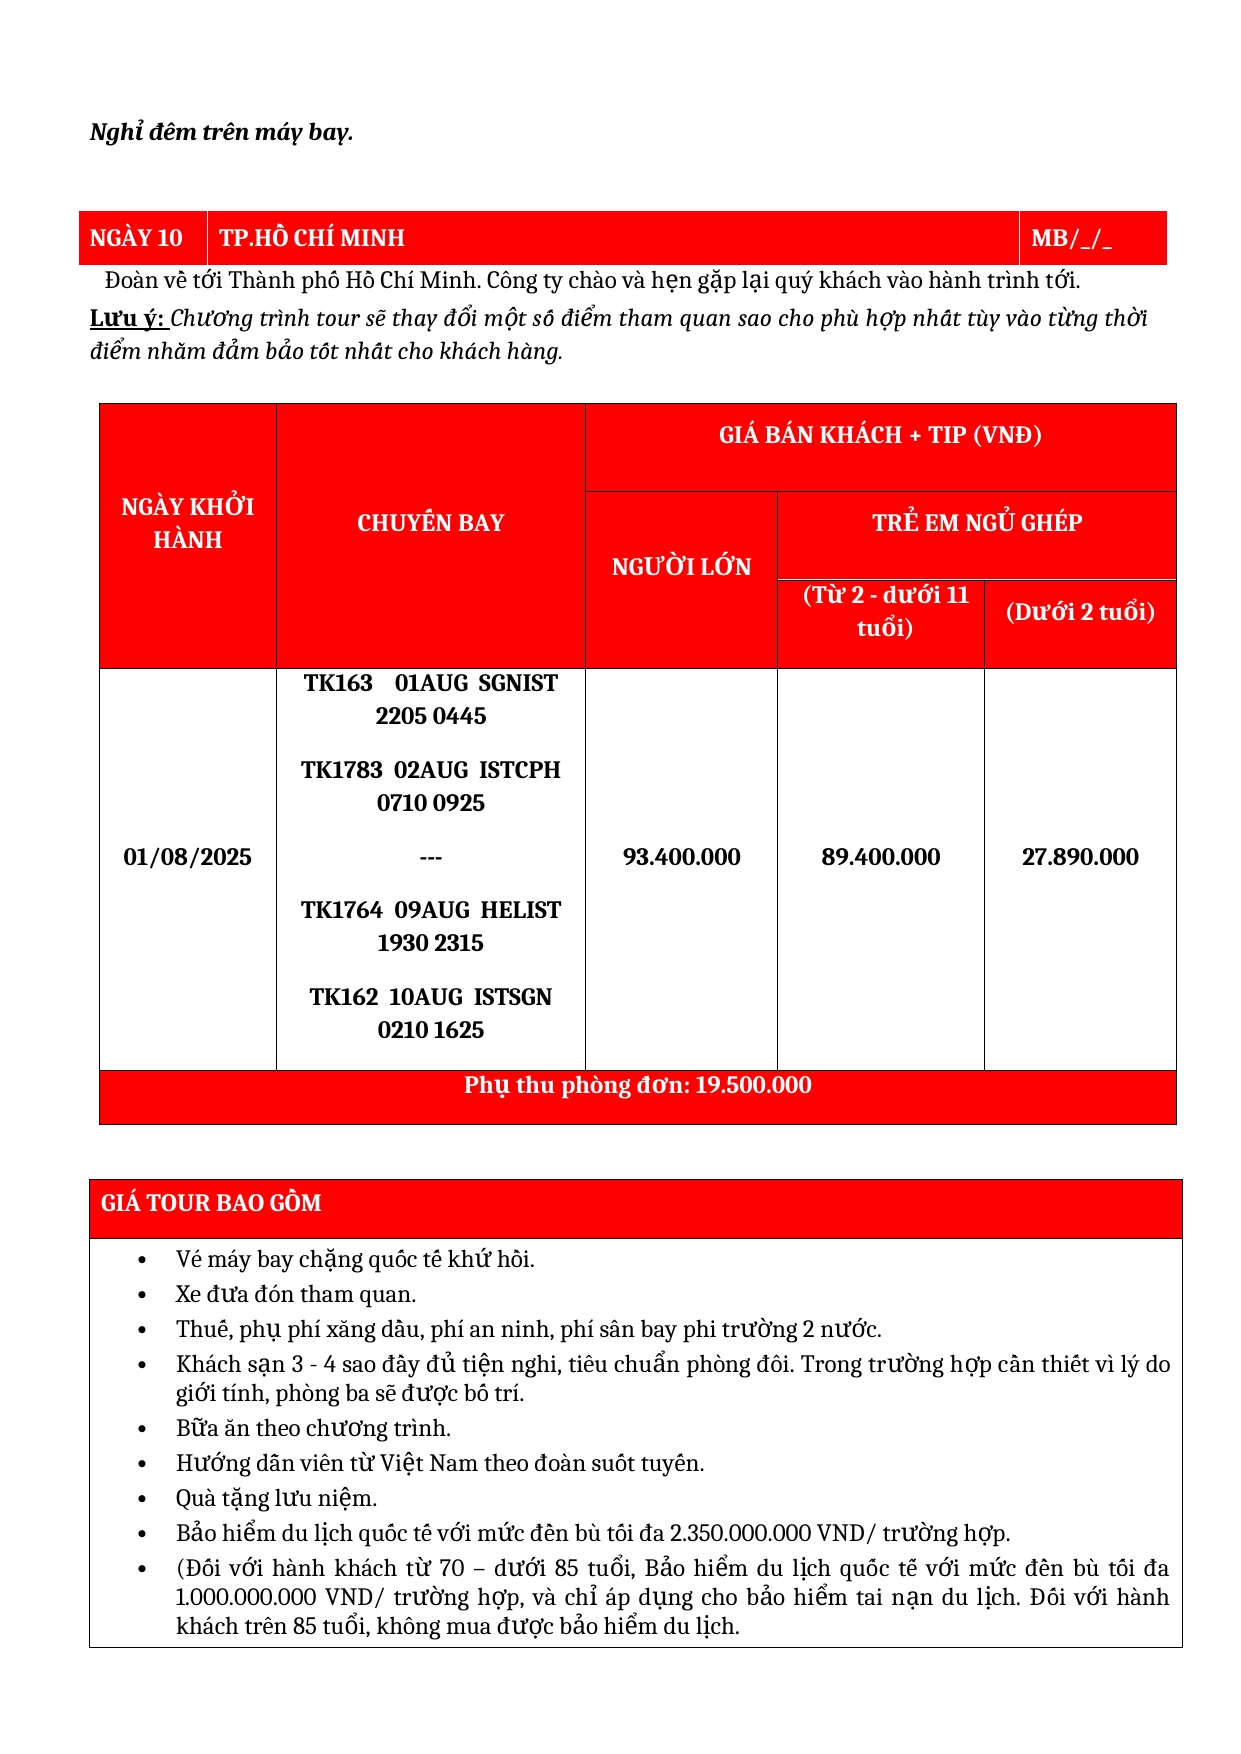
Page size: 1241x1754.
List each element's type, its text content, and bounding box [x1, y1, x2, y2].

table_header TP.HỒ CHÍ MINH [208, 211, 1019, 265]
table_cell (Từ 2 - dưới 11 tuổi) [778, 581, 984, 668]
text Đoàn về tới Thành phố Hồ Chí Minh. Công ty chào và hẹn gặp lại quý khách vào hành trình tới. [104, 266, 1152, 295]
table_header GIÁ TOUR BAO GỒM [90, 1180, 1182, 1238]
table_header NGÀY 10 [79, 211, 207, 265]
text Lưu ý: Chương trình tour sẽ thay đổi một số điểm tham quan sao cho phù hợp nhất tùy vào từng thời điểm nhằm đảm bảo tốt nhất cho khách hàng. [89, 304, 1152, 366]
table_cell 27.890.000 [985, 669, 1176, 1070]
table_header MB/_/_ [1020, 211, 1167, 265]
text Nghỉ đêm trên máy bay. [89, 118, 1152, 147]
table_cell 01/08/2025 [100, 669, 276, 1070]
table_cell TK163 01AUG SGNIST 2205 0445 TK1783 02AUG ISTCPH 0710 0925 --- TK1764 09AUG HELIST 1930 2315 TK162 10AUG ISTSGN 0210 1625 [277, 669, 585, 1070]
table_cell Vé máy bay chặng quốc tế khứ hồi. Xe đưa đón tham quan. Thuế, phụ phí xăng dầu, phí an ninh, phí sân bay phi trường 2 nước. Khách sạn 3 - 4 sao đầy đủ tiện nghi, tiêu chuẩn phòng đôi. Trong trường hợp cần thiết vì lý do giới tính, phòng ba sẽ được bố trí. Bữa ăn theo chương trình. Hướng dẫn viên từ Việt Nam theo đoàn suốt tuyến. Quà tặng lưu niệm. Bảo hiểm du lịch quốc tế với mức đền bù tối đa 2.350.000.000 VND/ trường hợp. (Đối với hành khách từ 70 – dưới 85 tuổi, Bảo hiểm du lịch quốc tế với mức đền bù tối đa 1.000.000.000 VND/ trường hợp, và chỉ áp dụng cho bảo hiểm tai nạn du lịch. Đối với hành khách trên 85 tuổi, không mua được bảo hiểm du lịch. [90, 1239, 1182, 1647]
table_cell NGƯỜI LỚN [586, 492, 777, 668]
table_header NGÀY KHỞI HÀNH [100, 404, 276, 668]
table_cell (Dưới 2 tuổi) [985, 581, 1176, 668]
table_header CHUYẾN BAY [277, 404, 585, 668]
table_header GIÁ BÁN KHÁCH + TIP (VNĐ) [586, 404, 1176, 491]
table_cell 89.400.000 [778, 669, 984, 1070]
table_cell TRẺ EM NGỦ GHÉP [778, 492, 1176, 579]
table_cell 93.400.000 [586, 669, 777, 1070]
table_cell Phụ thu phòng đơn: 19.500.000 [100, 1071, 1176, 1124]
